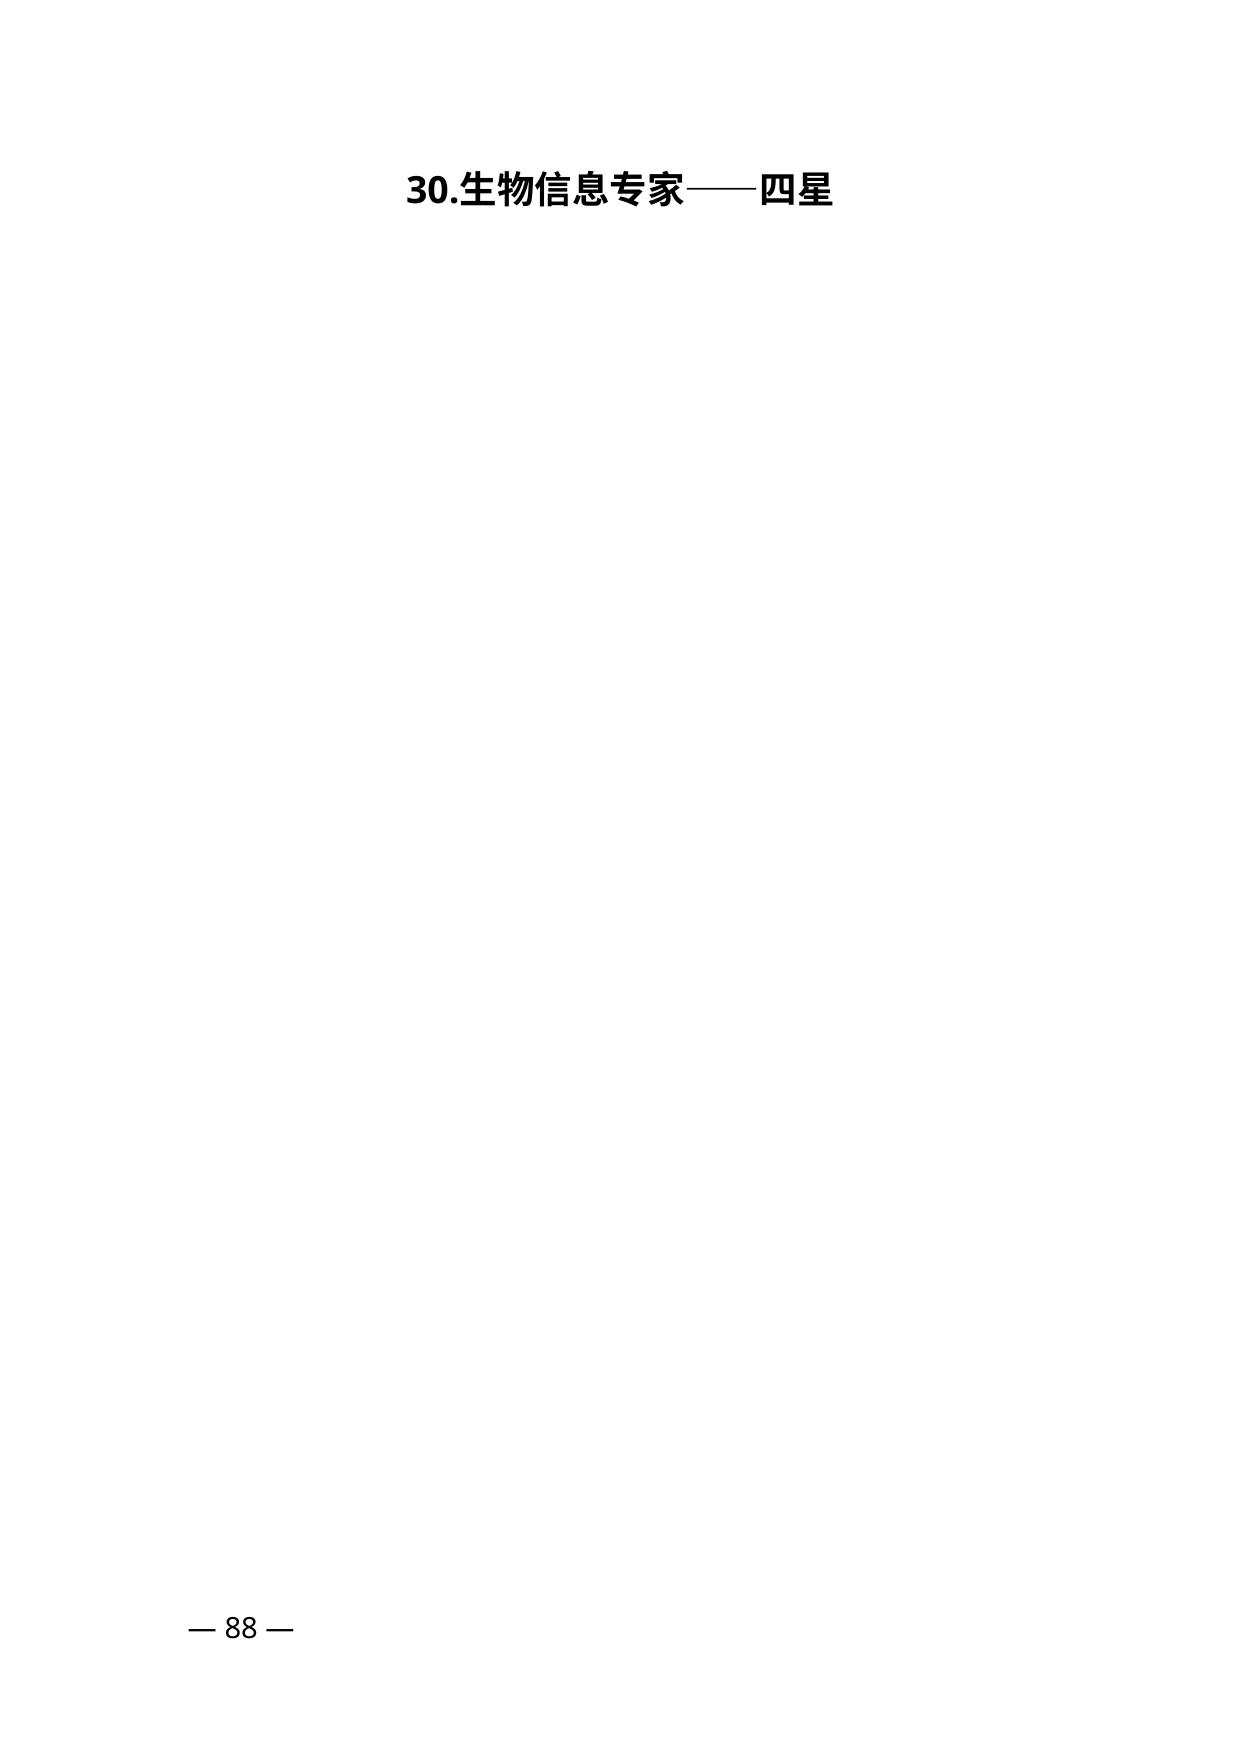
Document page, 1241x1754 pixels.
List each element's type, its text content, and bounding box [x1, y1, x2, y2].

subtitle 30.生物信息专家——四星 [187, 155, 1053, 220]
